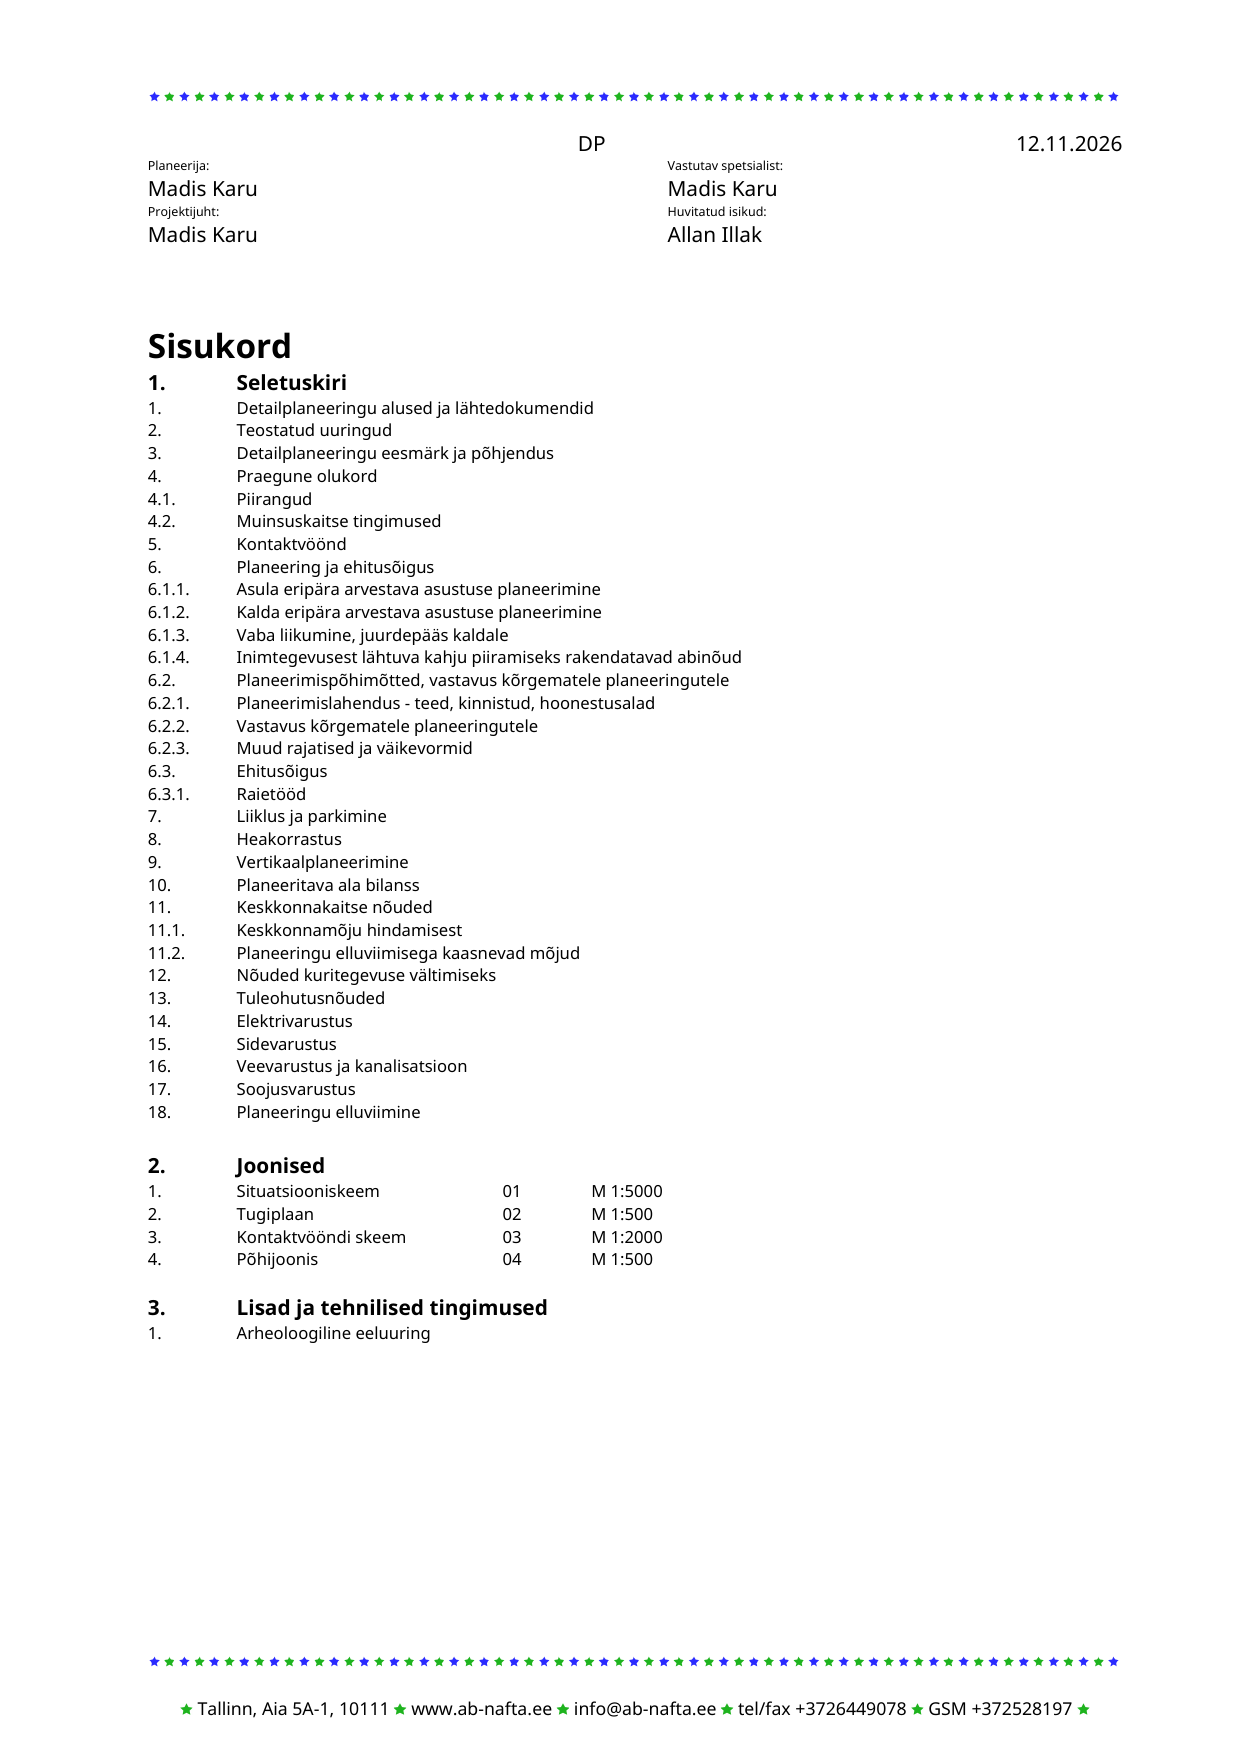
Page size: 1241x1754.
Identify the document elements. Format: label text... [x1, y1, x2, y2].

text 6. Planeering ja ehitusõigus 7 [148, 555, 1063, 578]
text 12. Nõuded kuritegevuse vältimiseks 13 [148, 964, 1063, 987]
picture [911, 1703, 924, 1715]
text 11.1. Keskkonnamõju hindamisest 12 [148, 919, 1063, 941]
text 2. Tugiplaan 02 M 1:500 [148, 1203, 1122, 1225]
text 1. Detailplaneeringu alused ja lähtedokumendid 3 [148, 396, 1063, 419]
text 14. Elektrivarustus 14 [148, 1009, 1063, 1032]
text 16. Veevarustus ja kanalisatsioon 14 [148, 1055, 1063, 1078]
text 6.3. Ehitusõigus 8 [148, 760, 1063, 782]
text 4.2. Muinsuskaitse tingimused 5 [148, 510, 1063, 533]
text Projektijuht: [148, 203, 602, 220]
picture [147, 88, 1121, 105]
picture [1077, 1703, 1090, 1715]
text 10. Planeeritava ala bilanss 11 [148, 873, 1063, 896]
text 6.1.4. Inimtegevusest lähtuva kahju piiramiseks rakendatavad abinõud 7 [148, 646, 1063, 669]
text Planeerija: [148, 157, 602, 174]
text 6.1.1. Asula eripära arvestava asustuse planeerimine 7 [148, 578, 1063, 601]
text 6.1.2. Kalda eripära arvestava asustuse planeerimine 7 [148, 601, 1063, 623]
text 4. Põhijoonis 04 M 1:500 [148, 1248, 1122, 1271]
text Huvitatud isikud: [667, 203, 1122, 220]
text 2. Teostatud uuringud 3 [148, 419, 1063, 442]
text Allan Illak [667, 220, 1122, 248]
text 18. Planeeringu elluviimine 16 [148, 1100, 1063, 1123]
text 11. Keskkonnakaitse nõuded 11 [148, 896, 1063, 919]
text 6.2.1. Planeerimislahendus - teed, kinnistud, hoonestusalad 8 [148, 692, 1063, 714]
text 6.2.2. Vastavus kõrgematele planeeringutele 8 [148, 714, 1063, 737]
text 15. Sidevarustus 14 [148, 1032, 1063, 1055]
text 1. Situatsiooniskeem 01 M 1:5000 [148, 1180, 1122, 1203]
picture [556, 1703, 569, 1715]
text 6.2. Planeerimispõhimõtted, vastavus kõrgematele planeeringutele 8 [148, 669, 1063, 692]
text 1. Arheoloogiline eeluuring [148, 1322, 1122, 1344]
text Madis Karu [148, 220, 602, 248]
text 6.1.3. Vaba liikumine, juurdepääs kaldale 7 [148, 623, 1063, 646]
text 11.2. Planeeringu elluviimisega kaasnevad mõjud 13 [148, 941, 1063, 964]
text Sisukord [148, 322, 1122, 368]
picture [147, 1653, 1121, 1670]
text Madis Karu [148, 174, 602, 203]
text DP [148, 129, 605, 157]
text 3. Detailplaneeringu eesmärk ja põhjendus 4 [148, 442, 1063, 464]
picture [720, 1703, 734, 1715]
text Vastutav spetsialist: [667, 157, 1122, 174]
text 8. Heakorrastus 10 [148, 828, 1063, 851]
text 30.01.2024 [664, 129, 1122, 157]
text Madis Karu [667, 174, 1122, 203]
text 4. Praegune olukord 4 [148, 464, 1063, 487]
text 4.1. Piirangud 4 [148, 487, 1063, 510]
picture [393, 1703, 407, 1715]
text 5. Kontaktvöönd 6 [148, 533, 1063, 555]
text 1. Seletuskiri [148, 368, 1122, 396]
text 3. Lisad ja tehnilised tingimused [148, 1293, 1122, 1322]
text 6.3.1. Raietööd 9 [148, 782, 1063, 805]
text 7. Liiklus ja parkimine 9 [148, 805, 1063, 828]
text 6.2.3. Muud rajatised ja väikevormid 8 [148, 737, 1063, 760]
picture [180, 1703, 193, 1715]
text 17. Soojusvarustus 15 [148, 1078, 1063, 1100]
text 3. Kontaktvööndi skeem 03 M 1:2000 [148, 1225, 1122, 1248]
text 9. Vertikaalplaneerimine 10 [148, 851, 1063, 873]
text 13. Tuleohutusnõuded 14 [148, 987, 1063, 1009]
text 2. Joonised [148, 1151, 1122, 1180]
